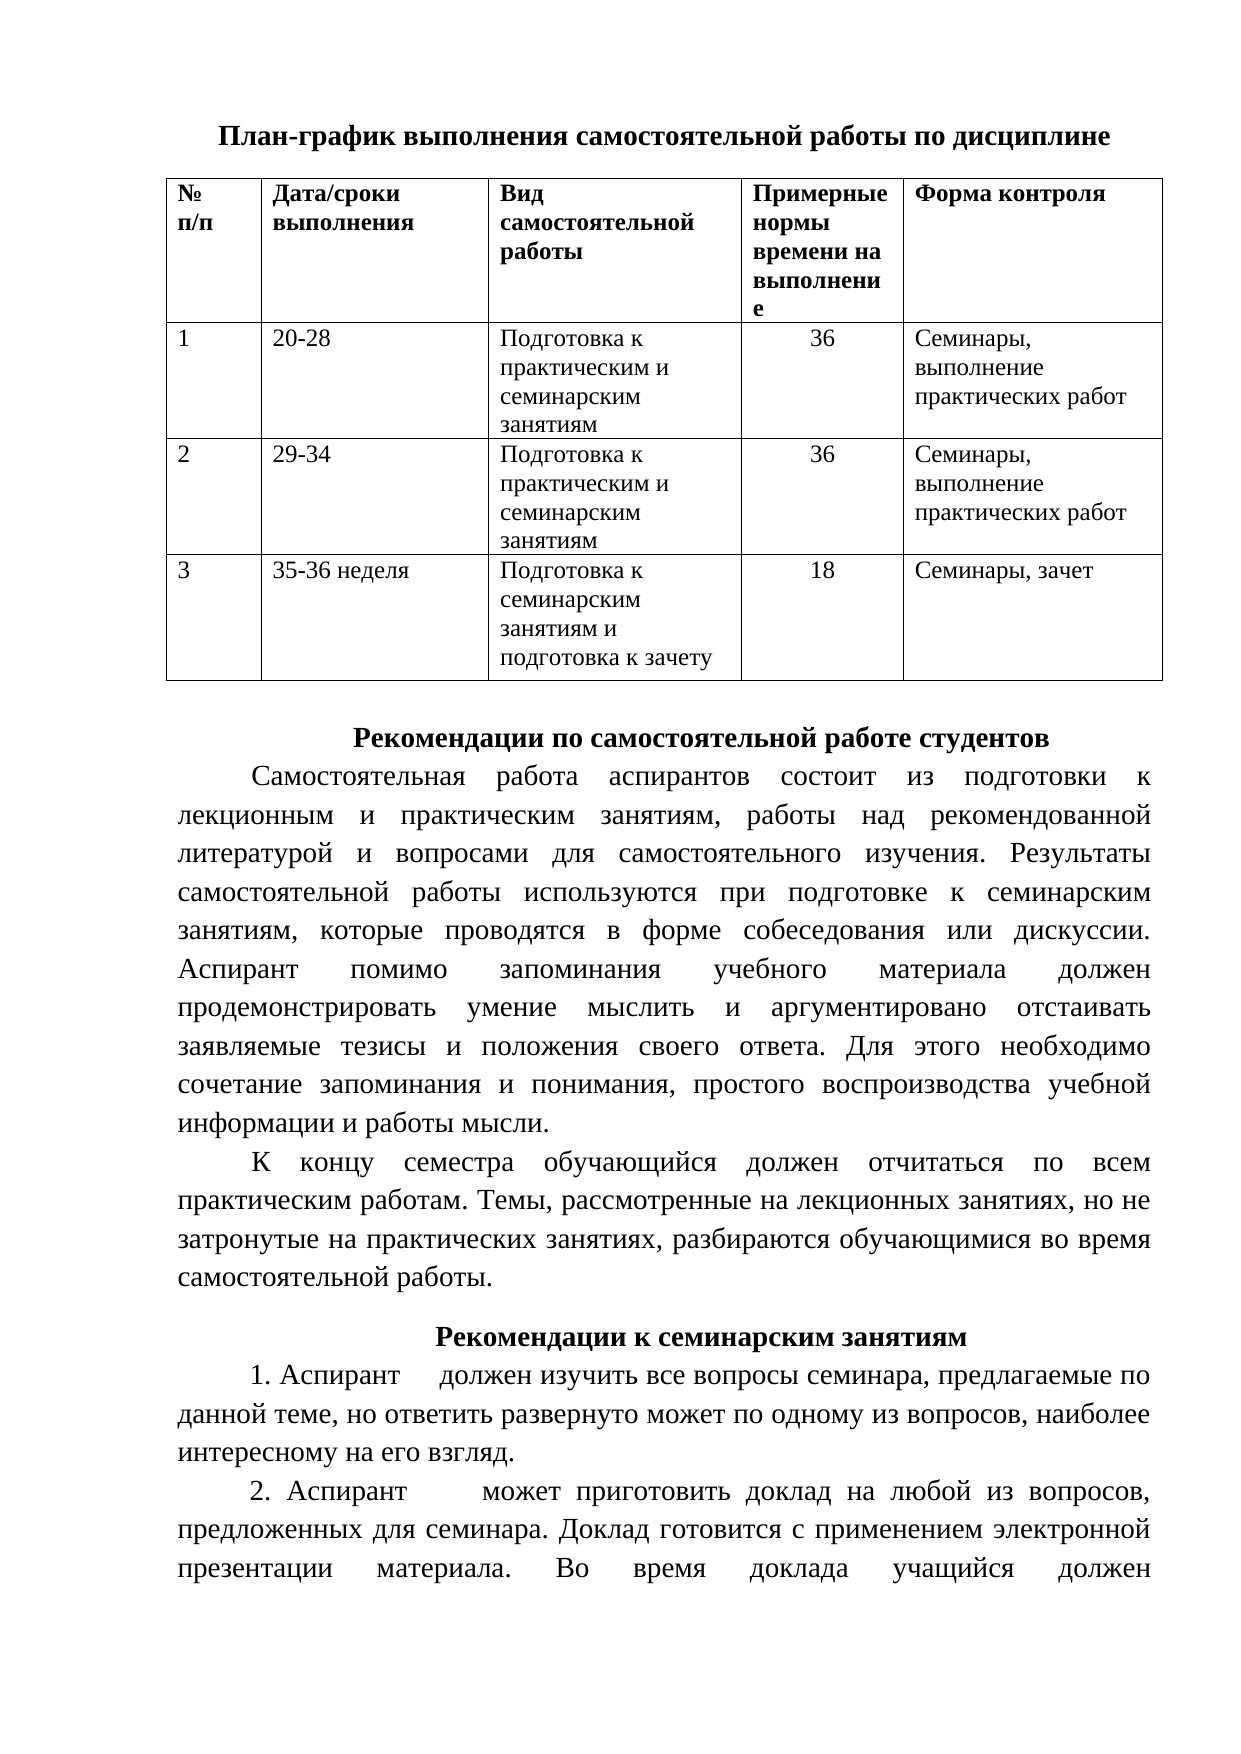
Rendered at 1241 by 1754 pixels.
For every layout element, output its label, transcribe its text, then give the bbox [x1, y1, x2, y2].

table_cell Подготовка к практическим и семинарским занятиям [489, 439, 741, 554]
table_cell Семинары, выполнение практических работ [904, 323, 1162, 438]
table_cell Семинары, выполнение практических работ [904, 439, 1162, 554]
text Рекомендации к семинарским занятиям [177, 1319, 1152, 1352]
table_cell 3 [167, 555, 261, 680]
text План-график выполнения самостоятельной работы по дисциплине [177, 118, 1152, 152]
table_header Форма контроля [904, 179, 1162, 322]
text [177, 1473, 1152, 1583]
table_cell 18 [742, 555, 903, 680]
table_cell Семинары, зачет [904, 555, 1162, 680]
table_header № п/п [167, 179, 261, 322]
text 1. Аспирант должен изучить все вопросы семинара, предлагаемые по данной теме, но ответить развернуто может по одному из вопросов, наиболее интересному на его взгляд. [177, 1357, 1152, 1468]
table_cell 1 [167, 323, 261, 438]
table_cell Подготовка к практическим и семинарским занятиям [489, 323, 741, 438]
table_header Вид самостоятельной работы [489, 179, 741, 322]
table_cell 36 [742, 439, 903, 554]
table_cell Подготовка к семинарским занятиям и подготовка к зачету [489, 555, 741, 680]
table_cell 20-28 [262, 323, 488, 438]
table_cell 2 [167, 439, 261, 554]
table_cell 36 [742, 323, 903, 438]
table_header Дата/сроки выполнения [262, 179, 488, 322]
table_cell 35-36 неделя [262, 555, 488, 680]
text Самостоятельная работа аспирантов состоит из подготовки к лекционным и практическим занятиям, работы над рекомендованной литературой и вопросами для самостоятельного изучения. Результаты самостоятельной работы используются при подготовке к семинарским занятиям, которые проводятся в форме собеседования или дискуссии. Аспирант помимо запоминания учебного материала должен продемонстрировать умение мыслить и аргументировано отстаивать заявляемые тезисы и положения своего ответа. Для этого необходимо сочетание запоминания и понимания, простого воспроизводства учебной информации и работы мысли. [177, 758, 1152, 1139]
text К концу семестра обучающийся должен отчитаться по всем практическим работам. Темы, рассмотренные на лекционных занятиях, но не затронутые на практических занятиях, разбираются обучающимися во время самостоятельной работы. [177, 1144, 1152, 1293]
table_header Примерные нормы времени на выполнение [742, 179, 903, 322]
table_cell 29-34 [262, 439, 488, 554]
text Рекомендации по самостоятельной работе студентов [177, 720, 1152, 753]
